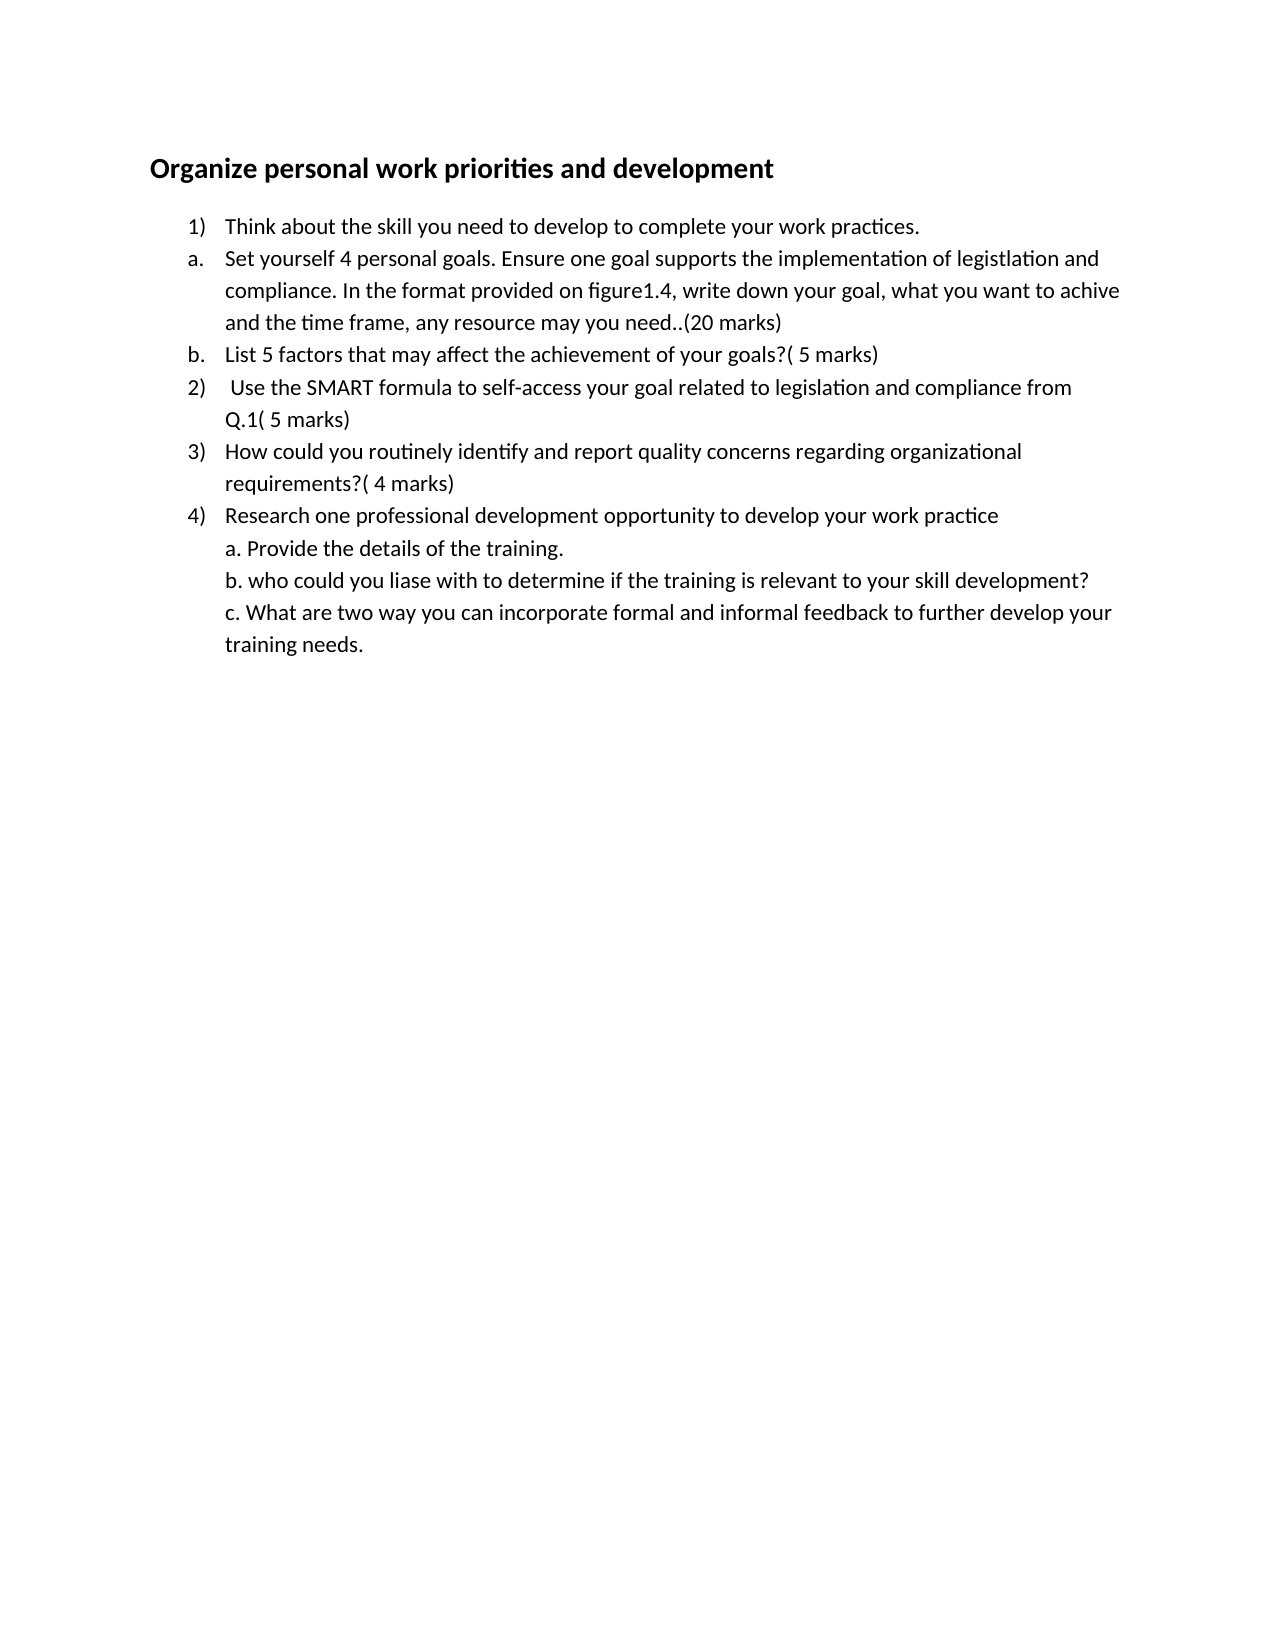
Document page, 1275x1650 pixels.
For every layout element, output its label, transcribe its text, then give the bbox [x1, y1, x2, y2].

list Research one professional development opportunity to develop your work practice [187, 501, 1125, 529]
list How could you routinely identify and report quality concerns regarding organizational requirements?( 4 marks) [187, 437, 1125, 497]
list Use the SMART formula to self-access your goal related to legislation and compliance from Q.1( 5 marks) [187, 373, 1125, 433]
list c. What are two way you can incorporate formal and informal feedback to further develop your training needs. [225, 598, 1125, 658]
list a. Provide the details of the training. [225, 534, 1125, 562]
list Set yourself 4 personal goals. Ensure one goal supports the implementation of legistlation and compliance. In the format provided on figure1.4, write down your goal, what you want to achive and the time frame, any resource may you need..(20 marks) [187, 244, 1125, 336]
list Think about the skill you need to develop to complete your work practices. [187, 212, 1125, 240]
text Organize personal work priorities and development [150, 150, 1125, 186]
list List 5 factors that may affect the achievement of your goals?( 5 marks) [187, 341, 1125, 368]
list b. who could you liase with to determine if the training is relevant to your skill development? [225, 566, 1125, 594]
